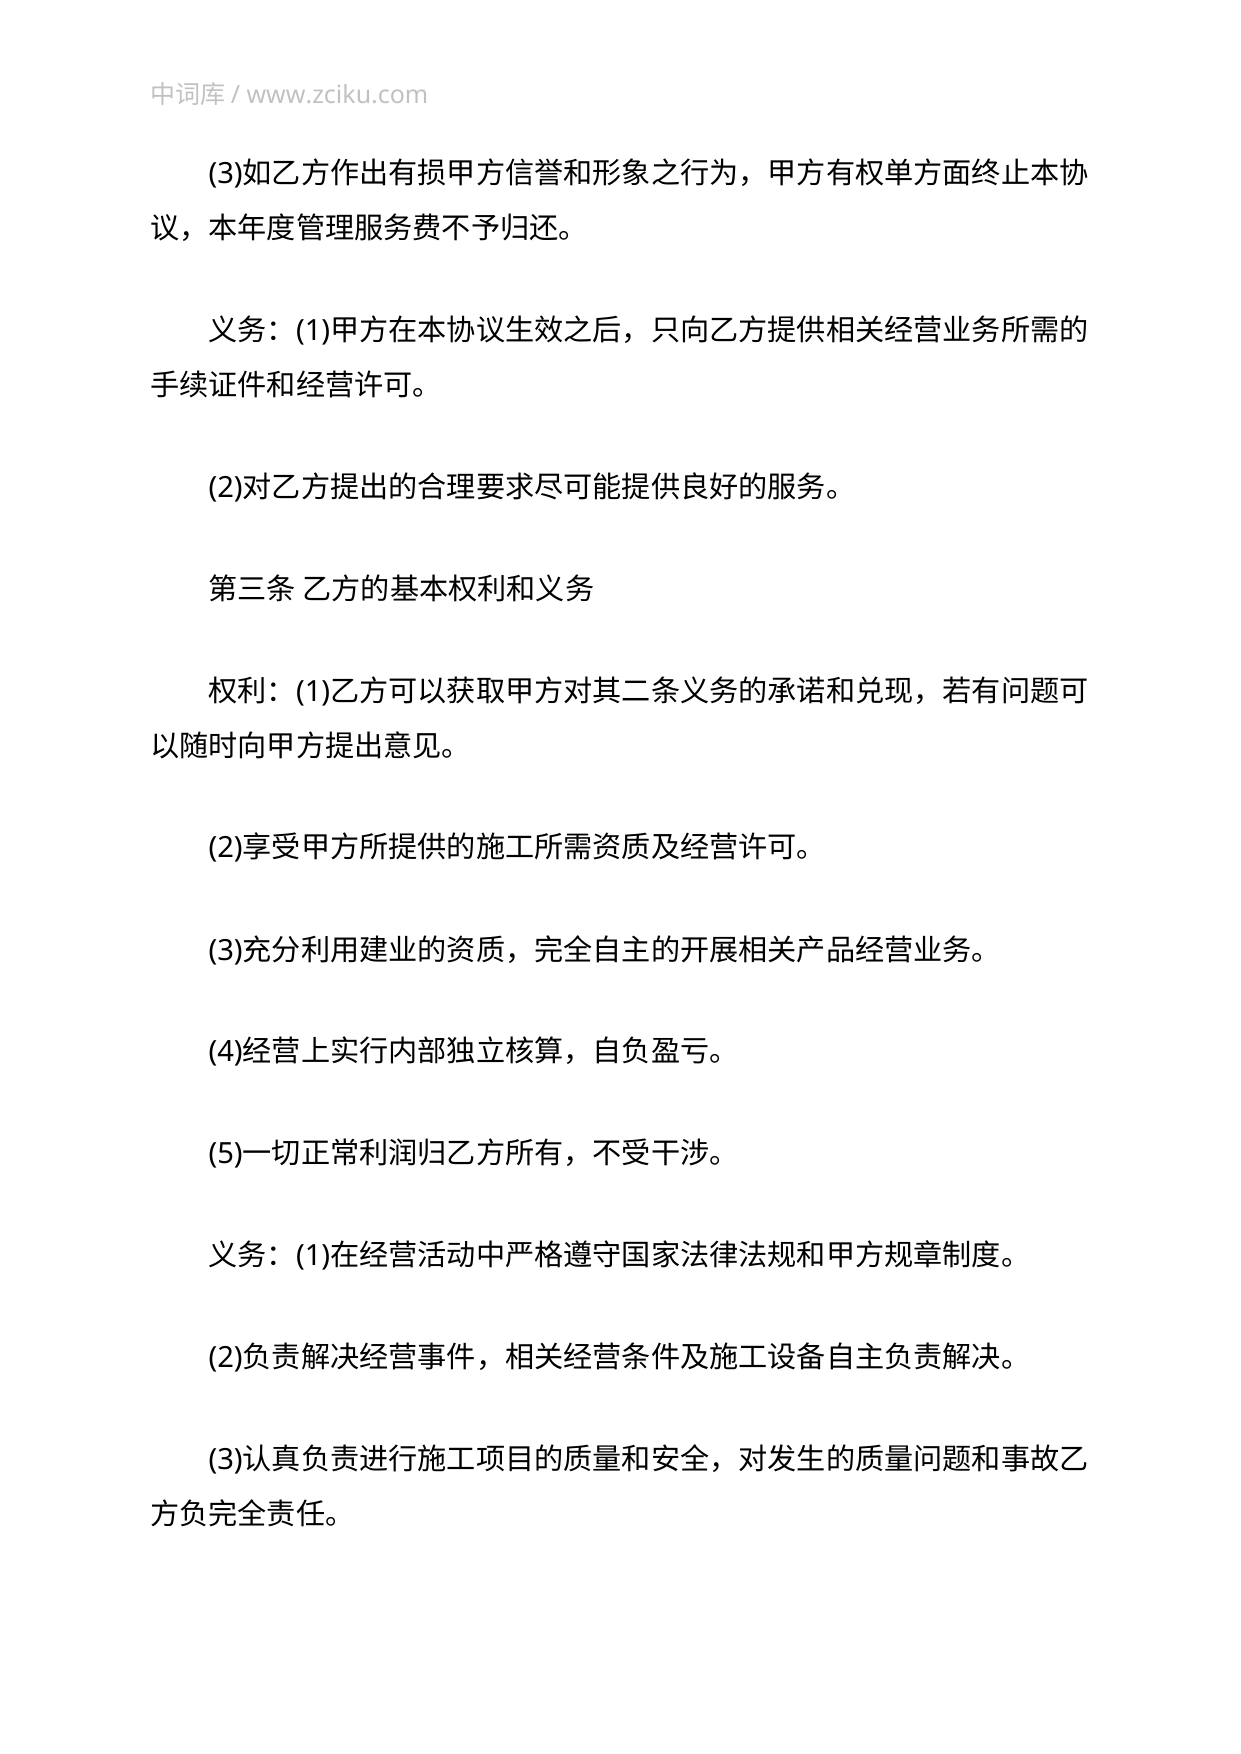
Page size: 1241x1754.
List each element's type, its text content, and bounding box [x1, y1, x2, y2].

text (2)负责解决经营事件，相关经营条件及施工设备自主负责解决。 [150, 1334, 1090, 1376]
text (4)经营上实行内部独立核算，自负盈亏。 [150, 1028, 1090, 1070]
text 义务：(1)在经营活动中严格遵守国家法律法规和甲方规章制度。 [150, 1232, 1090, 1274]
text (3)如乙方作出有损甲方信誉和形象之行为，甲方有权单方面终止本协议，本年度管理服务费不予归还。 [150, 150, 1090, 247]
text (2)对乙方提出的合理要求尽可能提供良好的服务。 [150, 463, 1090, 506]
text 权利：(1)乙方可以获取甲方对其二条义务的承诺和兑现，若有问题可以随时向甲方提出意见。 [150, 667, 1090, 764]
text (3)认真负责进行施工项目的质量和安全，对发生的质量问题和事故乙方负完全责任。 [150, 1436, 1090, 1533]
text (2)享受甲方所提供的施工所需资质及经营许可。 [150, 824, 1090, 866]
text 第三条 乙方的基本权利和义务 [150, 566, 1090, 608]
text (3)充分利用建业的资质，完全自主的开展相关产品经营业务。 [150, 926, 1090, 968]
text 义务：(1)甲方在本协议生效之后，只向乙方提供相关经营业务所需的手续证件和经营许可。 [150, 307, 1090, 404]
text (5)一切正常利润归乙方所有，不受干涉。 [150, 1130, 1090, 1172]
